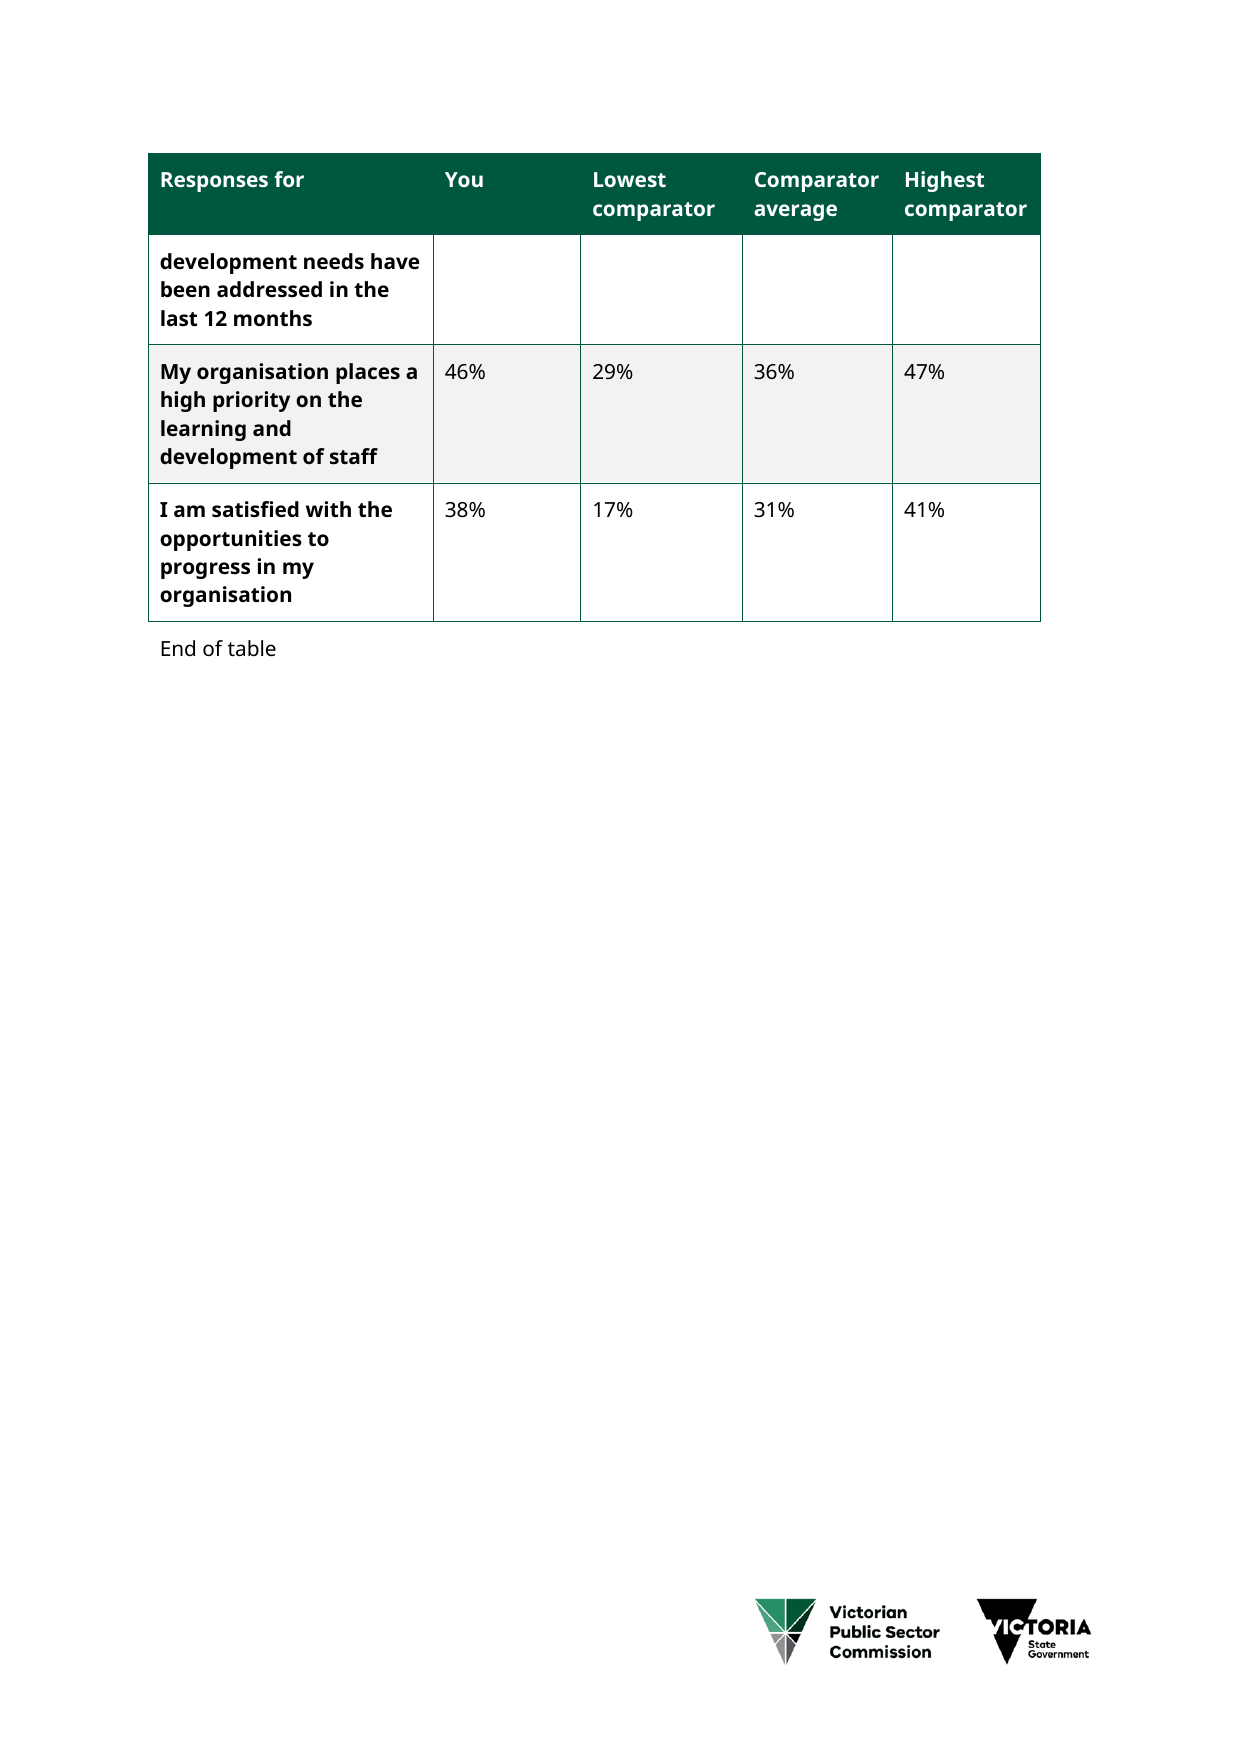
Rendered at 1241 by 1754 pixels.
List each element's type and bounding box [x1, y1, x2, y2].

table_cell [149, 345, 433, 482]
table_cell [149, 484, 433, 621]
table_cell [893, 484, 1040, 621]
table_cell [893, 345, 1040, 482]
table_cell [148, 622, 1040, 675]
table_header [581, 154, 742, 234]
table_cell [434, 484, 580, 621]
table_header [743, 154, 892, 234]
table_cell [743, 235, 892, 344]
picture [754, 1598, 1093, 1666]
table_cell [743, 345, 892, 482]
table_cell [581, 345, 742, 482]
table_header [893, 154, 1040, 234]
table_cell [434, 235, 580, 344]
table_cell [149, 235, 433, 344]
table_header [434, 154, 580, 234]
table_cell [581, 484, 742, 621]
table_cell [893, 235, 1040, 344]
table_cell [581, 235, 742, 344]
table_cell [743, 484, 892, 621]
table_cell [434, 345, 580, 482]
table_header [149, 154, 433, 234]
